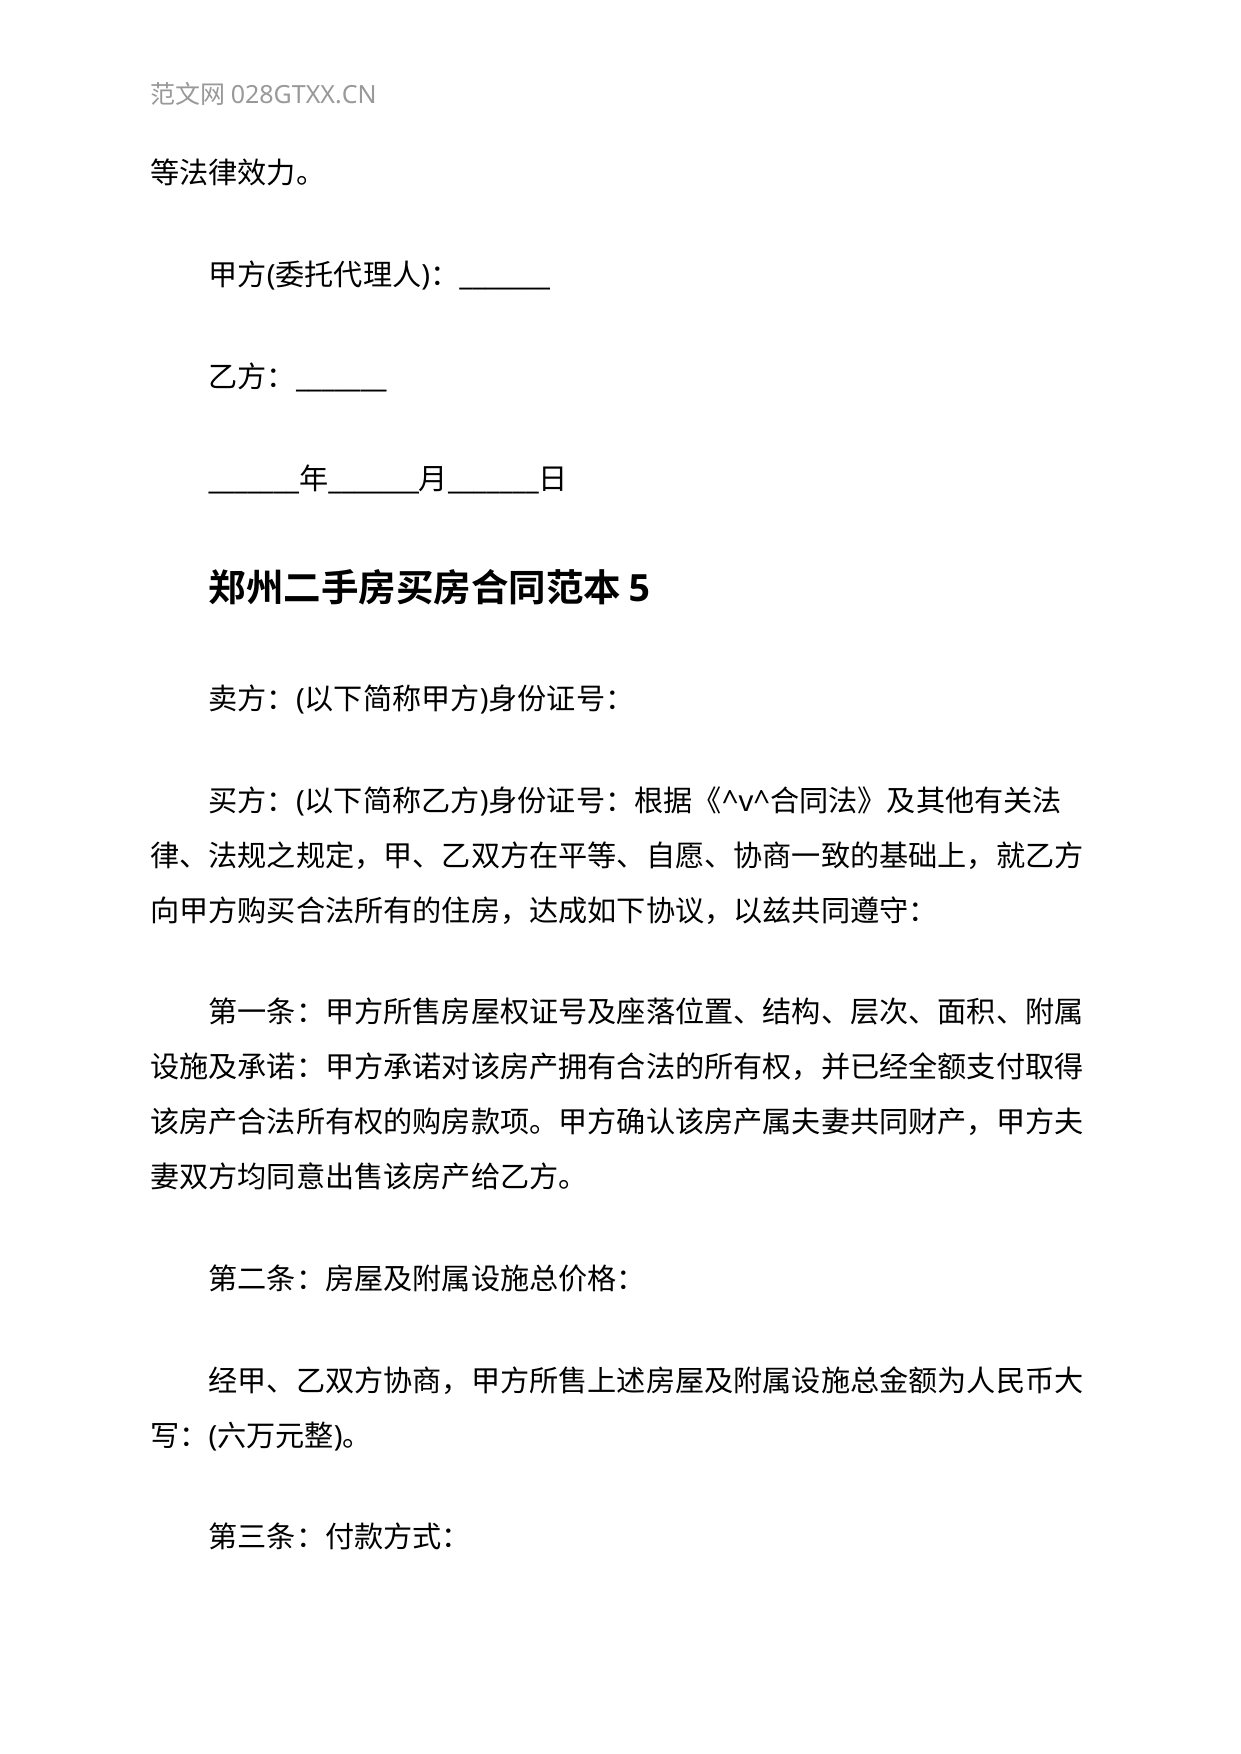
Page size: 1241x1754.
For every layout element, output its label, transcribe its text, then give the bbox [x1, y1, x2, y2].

text 甲方(委托代理人)：_______ [150, 252, 1090, 294]
text 买方：(以下简称乙方)身份证号：根据《^v^合同法》及其他有关法律、法规之规定，甲、乙双方在平等、自愿、协商一致的基础上，就乙方向甲方购买合法所有的住房，达成如下协议，以兹共同遵守： [150, 777, 1090, 929]
text 乙方：_______ [150, 354, 1090, 396]
text _______年_______月_______日 [150, 456, 1090, 498]
text 郑州二手房买房合同范本5 [150, 558, 1090, 612]
text 卖方：(以下简称甲方)身份证号： [150, 675, 1090, 718]
text 第一条：甲方所售房屋权证号及座落位置、结构、层次、面积、附属设施及承诺：甲方承诺对该房产拥有合法的所有权，并已经全额支付取得该房产合法所有权的购房款项。甲方确认该房产属夫妻共同财产，甲方夫妻双方均同意出售该房产给乙方。 [150, 989, 1090, 1196]
text 第二条：房屋及附属设施总价格： [150, 1255, 1090, 1298]
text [150, 150, 1090, 192]
text 经甲、乙双方协商，甲方所售上述房屋及附属设施总金额为人民币大写：(六万元整)。 [150, 1357, 1090, 1454]
text 第三条：付款方式： [150, 1514, 1090, 1556]
